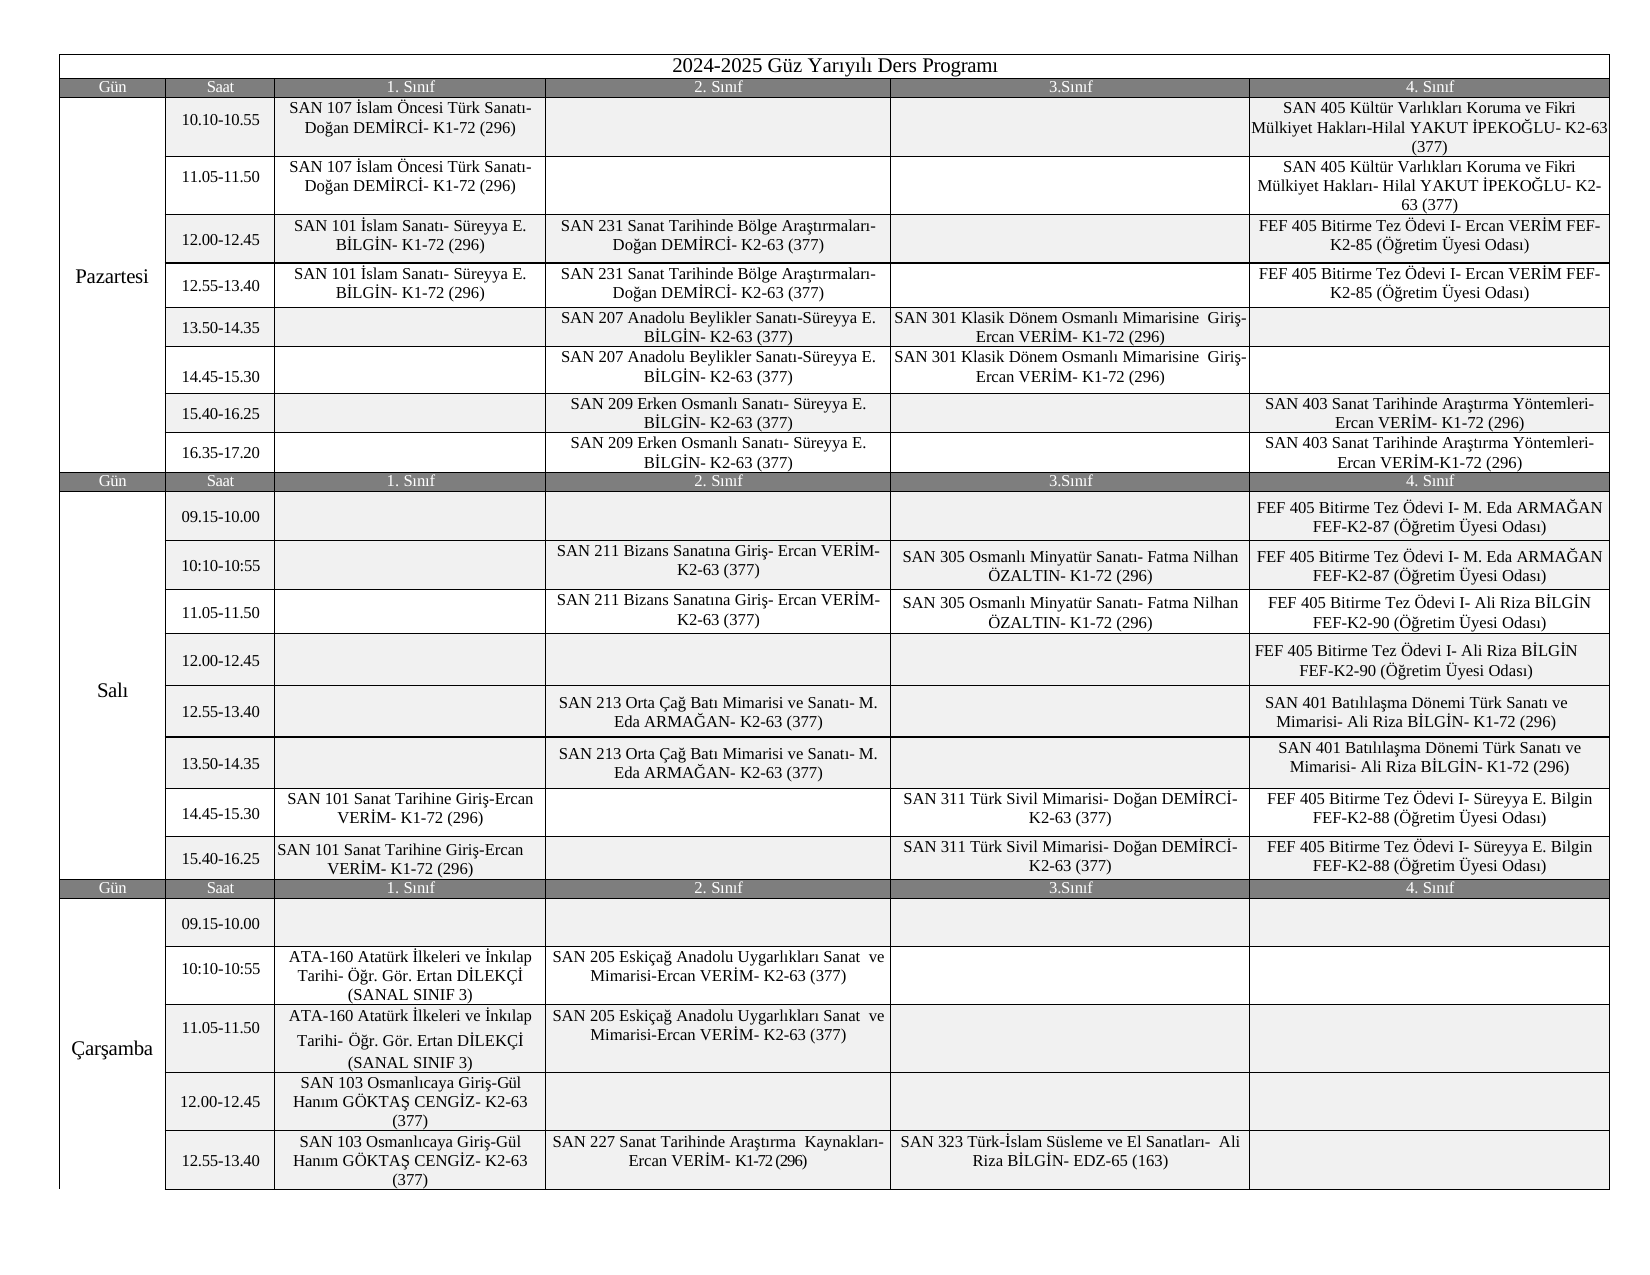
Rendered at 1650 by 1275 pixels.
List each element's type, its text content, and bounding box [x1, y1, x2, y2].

table_cell [891, 686, 1249, 736]
table_cell [891, 394, 1249, 432]
table_cell [891, 899, 1249, 946]
table_cell [1250, 899, 1609, 946]
table_cell SAN 305 Osmanlı Minyatür Sanatı- Fatma Nilhan ÖZALTIN- K1-72 (296) [891, 541, 1249, 589]
table_cell SAN 101 Sanat Tarihine Giriş-Ercan VERİM- K1-72 (296) [275, 837, 545, 879]
table_cell 4. Sınıf [1250, 473, 1609, 491]
table_cell [275, 541, 545, 589]
table_cell 3.Sınıf [891, 473, 1249, 491]
table_cell 10.10-10.55 [166, 98, 274, 156]
table_cell ATA-160 Atatürk İlkeleri ve İnkılap Tarihi- Öğr. Gör. Ertan DİLEKÇİ (SANAL SINIF 3) [275, 1005, 545, 1072]
table_cell SAN 205 Eskiçağ Anadolu Uygarlıkları Sanat ve Mimarisi-Ercan VERİM-K2-63 (377) [546, 947, 890, 1004]
table_cell SAN 101 Sanat Tarihine Giriş-Ercan VERİM- K1-72 (296) [275, 789, 545, 836]
table_cell 13.50-14.35 [166, 308, 274, 346]
table_cell [546, 789, 890, 836]
table_cell [891, 157, 1249, 214]
table_cell [891, 947, 1249, 1004]
table_cell FEF 405 Bitirme Tez Ödevi I- Süreyya E. Bilgin FEF-K2-88 (Öğretim Üyesi Odası) [1250, 837, 1609, 879]
table_cell SAN 301 Klasik Dönem Osmanlı Mimarisine Giriş-Ercan VERİM- K1-72 (296) [891, 347, 1249, 393]
table_cell 12.00-12.45 [166, 634, 274, 685]
table_cell SAN 207 Anadolu Beylikler Sanatı-Süreyya E. BİLGİN- K2-63 (377) [546, 347, 890, 393]
table_cell SAN 311 Türk Sivil Mimarisi- Doğan DEMİRCİ-K2-63 (377) [891, 837, 1249, 879]
table_cell [275, 686, 545, 736]
table_cell Saat [166, 880, 274, 898]
table_cell 2. Sınıf [546, 880, 890, 898]
table_cell SAN 231 Sanat Tarihinde Bölge Araştırmaları- Doğan DEMİRCİ- K2-63 (377) [546, 215, 890, 262]
table_cell [546, 1073, 890, 1130]
table_cell Çarşamba [60, 899, 165, 1189]
table_cell FEF 405 Bitirme Tez Ödevi I- M. Eda ARMAĞAN FEF-K2-87 (Öğretim Üyesi Odası) [1250, 492, 1609, 540]
table_cell [891, 1005, 1249, 1072]
table_cell [275, 308, 545, 346]
table_cell SAN 103 Osmanlıcaya Giriş-Gül Hanım GÖKTAŞ CENGİZ- K2-63 (377) [275, 1131, 545, 1189]
table_cell SAN 231 Sanat Tarihinde Bölge Araştırmaları- Doğan DEMİRCİ- K2-63 (377) [546, 264, 890, 307]
table_cell [546, 899, 890, 946]
table_cell 11.05-11.50 [166, 157, 274, 214]
table_cell [275, 394, 545, 432]
table_cell SAN 211 Bizans Sanatına Giriş- Ercan VERİM-K2-63 (377) [546, 541, 890, 589]
table_cell 12.55-13.40 [166, 1131, 274, 1189]
table_cell [275, 492, 545, 540]
table_cell 1. Sınıf [275, 880, 545, 898]
table_cell FEF 405 Bitirme Tez Ödevi I- Ercan VERİM FEF-K2-85 (Öğretim Üyesi Odası) [1250, 264, 1609, 307]
table_cell 11.05-11.50 [166, 1005, 274, 1072]
table_cell SAN 101 İslam Sanatı- Süreyya E. BİLGİN- K1-72 (296) [275, 215, 545, 262]
table_cell [891, 433, 1249, 472]
table_cell 12.55-13.40 [166, 686, 274, 736]
table_cell SAN 211 Bizans Sanatına Giriş- Ercan VERİM-K2-63 (377) [546, 590, 890, 633]
table_cell SAN 311 Türk Sivil Mimarisi- Doğan DEMİRCİ-K2-63 (377) [891, 789, 1249, 836]
table_cell [275, 433, 545, 472]
table_cell Gün [60, 79, 165, 97]
table_cell 4. Sınıf [1250, 79, 1609, 97]
table_cell [546, 157, 890, 214]
table_cell SAN 301 Klasik Dönem Osmanlı Mimarisine Giriş- Ercan VERİM- K1-72 (296) [891, 308, 1249, 346]
table_cell [891, 492, 1249, 540]
table_cell [546, 98, 890, 156]
table_cell [275, 590, 545, 633]
table_cell [1250, 1073, 1609, 1130]
table_cell 14.45-15.30 [166, 347, 274, 393]
table_cell Gün [60, 880, 165, 898]
table_cell 14.45-15.30 [166, 789, 274, 836]
table_cell FEF 405 Bitirme Tez Ödevi I- Süreyya E. Bilgin FEF-K2-88 (Öğretim Üyesi Odası) [1250, 789, 1609, 836]
table_cell 10:10-10:55 [166, 541, 274, 589]
table_cell SAN 405 Kültür Varlıkları Koruma ve Fikri Mülkiyet Hakları- Hilal YAKUT İPEKOĞLU- K2-63 (377) [1250, 157, 1609, 214]
table_cell 3.Sınıf [891, 880, 1249, 898]
table_cell SAN 107 İslam Öncesi Türk Sanatı- Doğan DEMİRCİ- K1-72 (296) [275, 98, 545, 156]
table_cell SAN 405 Kültür Varlıkları Koruma ve Fikri Mülkiyet Hakları-Hilal YAKUT İPEKOĞLU- K2-63 (377) [1250, 98, 1609, 156]
table_cell [1250, 308, 1609, 346]
table_cell ATA-160 Atatürk İlkeleri ve İnkılap Tarihi- Öğr. Gör. Ertan DİLEKÇİ (SANAL SINIF 3) [275, 947, 545, 1004]
table_cell 11.05-11.50 [166, 590, 274, 633]
table_cell [891, 1073, 1249, 1130]
table_cell [275, 899, 545, 946]
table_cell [891, 1131, 1249, 1189]
table_cell 12.55-13.40 [166, 264, 274, 307]
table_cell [546, 1131, 890, 1189]
table_cell SAN 205 Eskiçağ Anadolu Uygarlıkları Sanat ve Mimarisi-Ercan VERİM-K2-63 (377) [546, 1005, 890, 1072]
table_cell [891, 738, 1249, 788]
table_cell 2. Sınıf [546, 79, 890, 97]
table_cell [891, 98, 1249, 156]
table_cell Pazartesi [60, 98, 165, 472]
table_cell [891, 215, 1249, 262]
table_cell SAN 403 Sanat Tarihinde Araştırma Yöntemleri- Ercan VERİM- K1-72 (296) [1250, 394, 1609, 432]
table_cell 13.50-14.35 [166, 738, 274, 788]
table_cell 1. Sınıf [275, 473, 545, 491]
table_cell SAN 209 Erken Osmanlı Sanatı- Süreyya E. BİLGİN- K2-63 (377) [546, 433, 890, 472]
table_cell SAN 103 Osmanlıcaya Giriş-Gül Hanım GÖKTAŞ CENGİZ- K2-63 (377) [275, 1073, 545, 1130]
table_cell 2. Sınıf [546, 473, 890, 491]
table_header 2024-2025 Güz Yarıyılı Ders Programı [60, 55, 1609, 78]
table_cell SAN 401 Batılılaşma Dönemi Türk Sanatı ve Mimarisi- Ali Riza BİLGİN- K1-72 (296) [1250, 686, 1609, 736]
table_cell FEF 405 Bitirme Tez Ödevi I- M. Eda ARMAĞAN FEF-K2-87 (Öğretim Üyesi Odası) [1250, 541, 1609, 589]
table_cell [275, 738, 545, 788]
table_cell SAN 401 Batılılaşma Dönemi Türk Sanatı ve Mimarisi- Ali Riza BİLGİN- K1-72 (296) [1250, 738, 1609, 788]
table_cell 16.35-17.20 [166, 433, 274, 472]
table_cell 09.15-10.00 [166, 899, 274, 946]
table_cell Saat [166, 79, 274, 97]
table_cell [546, 837, 890, 879]
table_cell [891, 264, 1249, 307]
table_cell [1250, 1005, 1609, 1072]
table_cell SAN 305 Osmanlı Minyatür Sanatı- Fatma Nilhan ÖZALTIN- K1-72 (296) [891, 590, 1249, 633]
table_cell 15.40-16.25 [166, 837, 274, 879]
table_cell 09.15-10.00 [166, 492, 274, 540]
table_cell [546, 492, 890, 540]
table_cell 1. Sınıf [275, 79, 545, 97]
table_cell Salı [60, 492, 165, 879]
table_cell 12.00-12.45 [166, 215, 274, 262]
table_cell SAN 101 İslam Sanatı- Süreyya E. BİLGİN- K1-72 (296) [275, 264, 545, 307]
table_cell [546, 634, 890, 685]
table_cell 15.40-16.25 [166, 394, 274, 432]
table_cell [1250, 347, 1609, 393]
table_cell SAN 107 İslam Öncesi Türk Sanatı- Doğan DEMİRCİ- K1-72 (296) [275, 157, 545, 214]
table_cell SAN 209 Erken Osmanlı Sanatı- Süreyya E. BİLGİN- K2-63 (377) [546, 394, 890, 432]
table_cell SAN 213 Orta Çağ Batı Mimarisi ve Sanatı- M. Eda ARMAĞAN-K2-63 (377) [546, 738, 890, 788]
table_cell [891, 634, 1249, 685]
table_cell 10:10-10:55 [166, 947, 274, 1004]
table_cell 12.00-12.45 [166, 1073, 274, 1130]
table_cell FEF 405 Bitirme Tez Ödevi I- Ali Riza BİLGİN FEF-K2-90 (Öğretim Üyesi Odası) [1250, 590, 1609, 633]
table_cell FEF 405 Bitirme Tez Ödevi I- Ali Riza BİLGİN FEF-K2-90 (Öğretim Üyesi Odası) [1250, 634, 1609, 685]
table_cell 3.Sınıf [891, 79, 1249, 97]
table_cell [275, 634, 545, 685]
table_cell 4. Sınıf [1250, 880, 1609, 898]
table_cell Saat [166, 473, 274, 491]
table_cell [275, 347, 545, 393]
table_cell FEF 405 Bitirme Tez Ödevi I- Ercan VERİM FEF-K2-85 (Öğretim Üyesi Odası) [1250, 215, 1609, 262]
table_cell SAN 207 Anadolu Beylikler Sanatı-Süreyya E. BİLGİN- K2-63 (377) [546, 308, 890, 346]
table_cell SAN 403 Sanat Tarihinde Araştırma Yöntemleri- Ercan VERİM-K1-72 (296) [1250, 433, 1609, 472]
table_cell [1250, 947, 1609, 1004]
table_cell Gün [60, 473, 165, 491]
table_cell [1250, 1131, 1609, 1189]
table_cell SAN 213 Orta Çağ Batı Mimarisi ve Sanatı- M. Eda ARMAĞAN-K2-63 (377) [546, 686, 890, 736]
